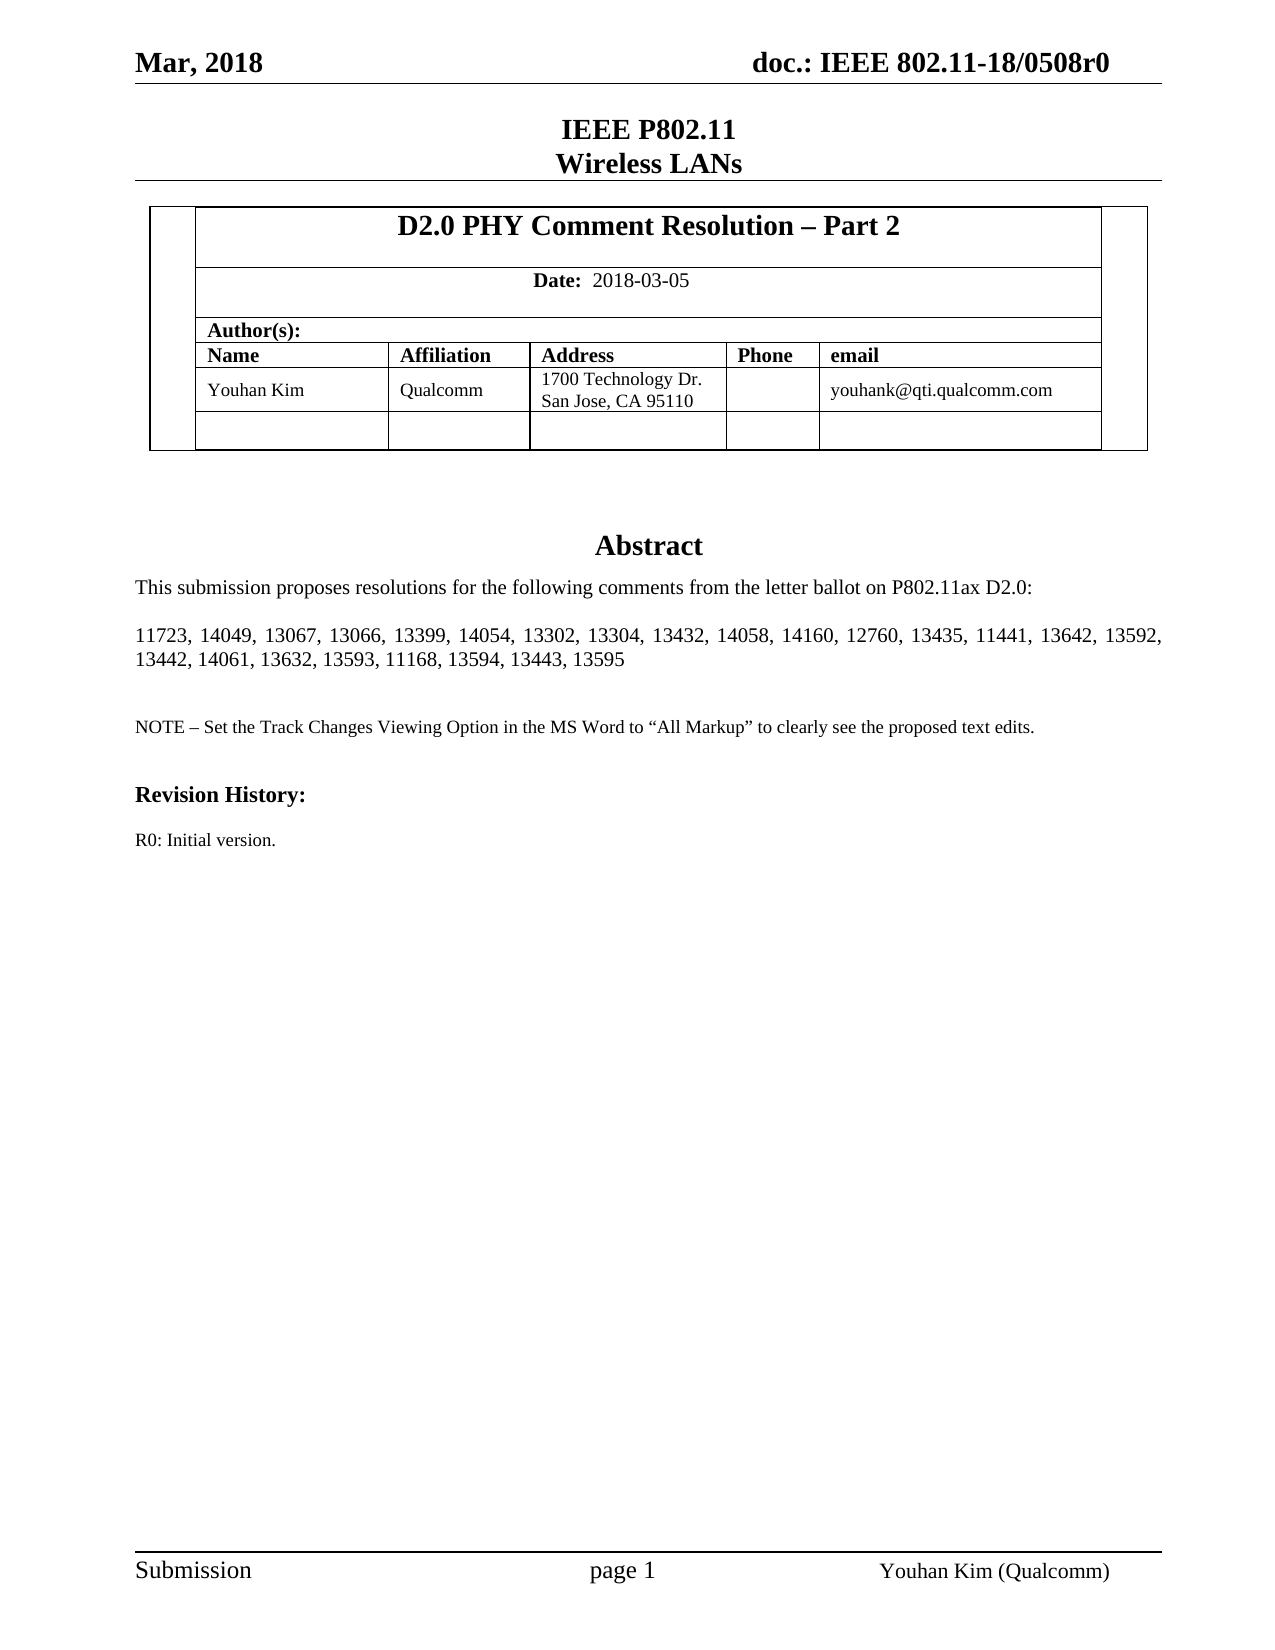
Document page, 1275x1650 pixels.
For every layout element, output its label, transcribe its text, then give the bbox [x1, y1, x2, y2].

table_header [727, 412, 819, 449]
table_header [196, 268, 1101, 317]
table_header [196, 368, 388, 411]
table_header [196, 208, 1101, 267]
text Revision History: [135, 781, 1162, 807]
table_header [389, 343, 529, 367]
text NOTE – Set the Track Changes Viewing Option in the MS Word to “All Markup” to clearly see the proposed text edits. [135, 716, 1162, 738]
table_header [820, 343, 1101, 367]
text R0: Initial version. [135, 829, 1162, 851]
table_header [1102, 207, 1147, 450]
table_header [531, 412, 726, 449]
text This submission proposes resolutions for the following comments from the letter ballot on P802.11ax D2.0: [135, 574, 1162, 599]
text IEEE P802.11 Wireless LANs [135, 112, 1162, 180]
text 11723, 14049, 13067, 13066, 13399, 14054, 13302, 13304, 13432, 14058, 14160, 12760, 13435, 11441, 13642, 13592, 13442, 14061, 13632, 13593, 11168, 13594, 13443, 13595 [135, 623, 1162, 671]
table_header [389, 412, 529, 449]
table_header [389, 368, 529, 411]
table_header [531, 343, 726, 367]
table_header [196, 318, 1101, 342]
table_header [820, 412, 1101, 449]
table_header [820, 368, 1101, 411]
table_header [531, 368, 726, 411]
table_header [727, 368, 819, 411]
text Abstract [135, 528, 1162, 562]
table_header [727, 343, 819, 367]
table_header [196, 343, 388, 367]
table_header [151, 207, 195, 450]
table_header [196, 412, 388, 449]
